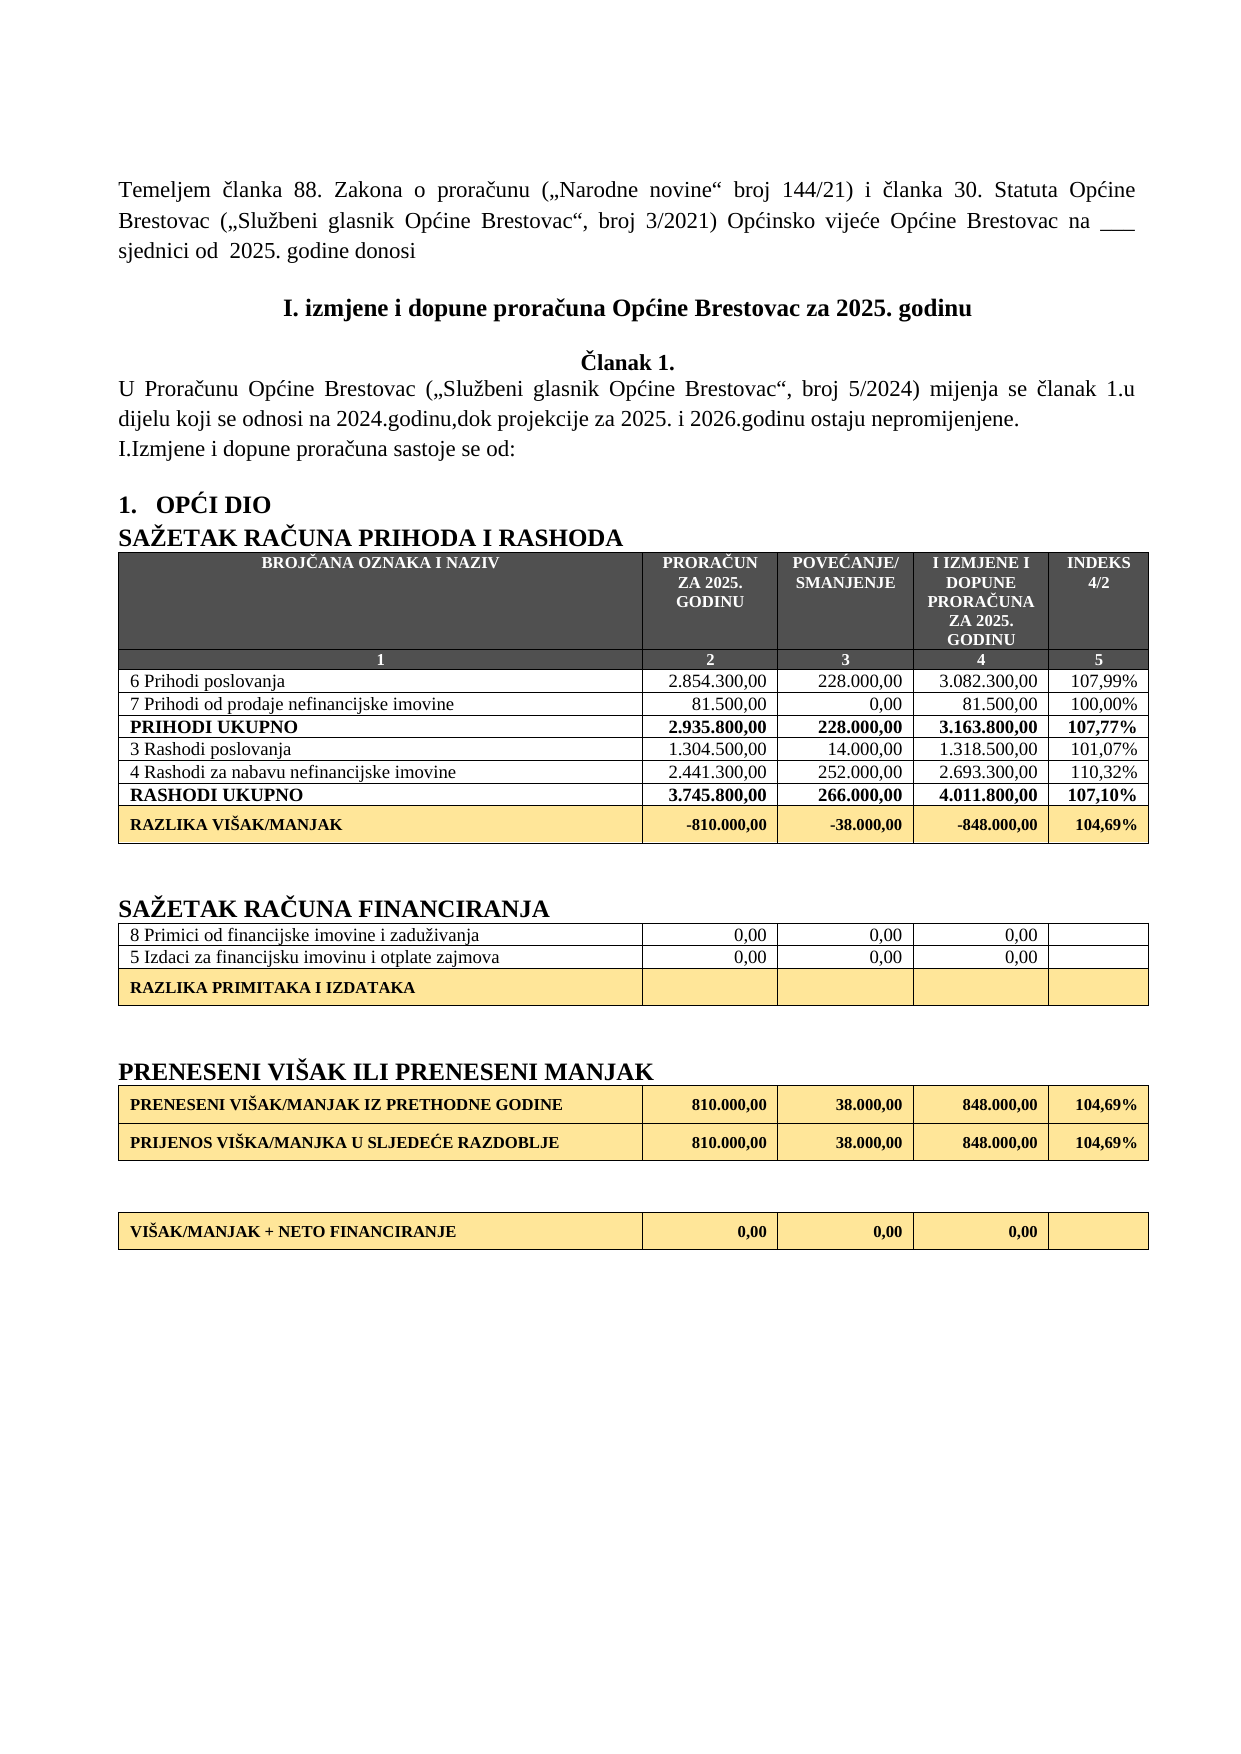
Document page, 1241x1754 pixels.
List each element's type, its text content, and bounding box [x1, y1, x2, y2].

table_cell 266.000,00 [778, 784, 913, 805]
table_cell 1 [119, 650, 642, 669]
table_cell 0,00 [778, 946, 913, 968]
table_cell PRIHODI UKUPNO [119, 716, 642, 737]
text I. izmjene i dopune proračuna Općine Brestovac za 2025. godinu [118, 293, 1137, 322]
table_cell RASHODI UKUPNO [119, 784, 642, 805]
table_cell 3 Rashodi poslovanja [119, 738, 642, 760]
table_cell 5 [1049, 650, 1148, 669]
table_header INDEKS 4/2 [1049, 553, 1148, 649]
table_cell 252.000,00 [778, 761, 913, 782]
table_header PRORAČUN ZA 2025. GODINU [643, 553, 777, 649]
table_header 38.000,00 [778, 1086, 913, 1123]
table_cell RAZLIKA VIŠAK/MANJAK [119, 806, 642, 842]
table_header BROJČANA OZNAKA I NAZIV [119, 553, 642, 649]
table_cell 4.011.800,00 [914, 784, 1048, 805]
text Članak 1. [118, 348, 1137, 375]
table_cell 2.935.800,00 [643, 716, 777, 737]
table_cell -810.000,00 [643, 806, 777, 842]
table_cell [1049, 946, 1148, 968]
table_header 848.000,00 [914, 1086, 1048, 1123]
table_cell 5 Izdaci za financijsku imovinu i otplate zajmova [119, 946, 642, 968]
table_cell 4 Rashodi za nabavu nefinancijske imovine [119, 761, 642, 782]
table_header VIŠAK/MANJAK + NETO FINANCIRANJE [119, 1213, 642, 1249]
table_cell -848.000,00 [914, 806, 1048, 842]
table_cell 2.854.300,00 [643, 670, 777, 692]
table_cell 100,00% [1049, 693, 1148, 714]
text Temeljem članka 88. Zakona o proračunu („Narodne novine“ broj 144/21) i članka 30. Statuta Općine Brestovac („Službeni glasnik Općine Brestovac“, broj 3/2021) Općinsko vijeće Općine Brestovac na ___ sjednici od 2025. godine donosi [118, 176, 1137, 263]
table_cell [778, 969, 913, 1005]
text PRENESENI VIŠAK ILI PRENESENI MANJAK [118, 1057, 1137, 1085]
table_cell 3.082.300,00 [914, 670, 1048, 692]
table_header [1049, 924, 1148, 945]
table_cell 848.000,00 [914, 1124, 1048, 1160]
table_header 0,00 [914, 924, 1048, 945]
table_cell [914, 969, 1048, 1005]
text I.Izmjene i dopune proračuna sastoje se od: [118, 435, 1137, 462]
table_cell 0,00 [914, 946, 1048, 968]
table_cell 81.500,00 [914, 693, 1048, 714]
table_header [1049, 1213, 1148, 1249]
table_cell 104,69% [1049, 1124, 1148, 1160]
table_header 0,00 [643, 924, 777, 945]
table_cell 107,77% [1049, 716, 1148, 737]
table_cell 38.000,00 [778, 1124, 913, 1160]
table_cell [1049, 969, 1148, 1005]
text SAŽETAK RAČUNA FINANCIRANJA [118, 894, 1137, 923]
table_cell 0,00 [643, 946, 777, 968]
table_cell 1.304.500,00 [643, 738, 777, 760]
table_header PRENESENI VIŠAK/MANJAK IZ PRETHODNE GODINE [119, 1086, 642, 1123]
table_cell 0,00 [778, 693, 913, 714]
table_cell [643, 969, 777, 1005]
table_header 0,00 [643, 1213, 777, 1249]
text SAŽETAK RAČUNA PRIHODA I RASHODA [118, 523, 1137, 552]
table_cell 104,69% [1049, 806, 1148, 842]
table_header 8 Primici od financijske imovine i zaduživanja [119, 924, 642, 945]
table_cell 2.693.300,00 [914, 761, 1048, 782]
table_cell 810.000,00 [643, 1124, 777, 1160]
table_cell 3.163.800,00 [914, 716, 1048, 737]
table_header I IZMJENE I DOPUNE PRORAČUNA ZA 2025. GODINU [914, 553, 1048, 649]
table_cell 81.500,00 [643, 693, 777, 714]
table_cell 107,10% [1049, 784, 1148, 805]
table_header 810.000,00 [643, 1086, 777, 1123]
table_cell 2.441.300,00 [643, 761, 777, 782]
table_cell 6 Prihodi poslovanja [119, 670, 642, 692]
table_cell 107,99% [1049, 670, 1148, 692]
table_cell RAZLIKA PRIMITAKA I IZDATAKA [119, 969, 642, 1005]
table_cell -38.000,00 [778, 806, 913, 842]
table_cell 3.745.800,00 [643, 784, 777, 805]
table_cell 1.318.500,00 [914, 738, 1048, 760]
list OPĆI DIO [118, 491, 1137, 519]
table_cell 228.000,00 [778, 670, 913, 692]
table_cell 228.000,00 [778, 716, 913, 737]
table_cell 7 Prihodi od prodaje nefinancijske imovine [119, 693, 642, 714]
table_header 0,00 [914, 1213, 1048, 1249]
table_cell 110,32% [1049, 761, 1148, 782]
table_cell 2 [643, 650, 777, 669]
table_header POVEĆANJE/SMANJENJE [778, 553, 913, 649]
table_cell 14.000,00 [778, 738, 913, 760]
table_cell 4 [914, 650, 1048, 669]
text U Proračunu Općine Brestovac („Službeni glasnik Općine Brestovac“, broj 5/2024) mijenja se članak 1.u dijelu koji se odnosi na 2024.godinu,dok projekcije za 2025. i 2026.godinu ostaju nepromijenjene. [118, 375, 1137, 431]
table_header 104,69% [1049, 1086, 1148, 1123]
table_cell PRIJENOS VIŠKA/MANJKA U SLJEDEĆE RAZDOBLJE [119, 1124, 642, 1160]
table_header 0,00 [778, 924, 913, 945]
table_cell 3 [778, 650, 913, 669]
table_cell 101,07% [1049, 738, 1148, 760]
table_header 0,00 [778, 1213, 913, 1249]
